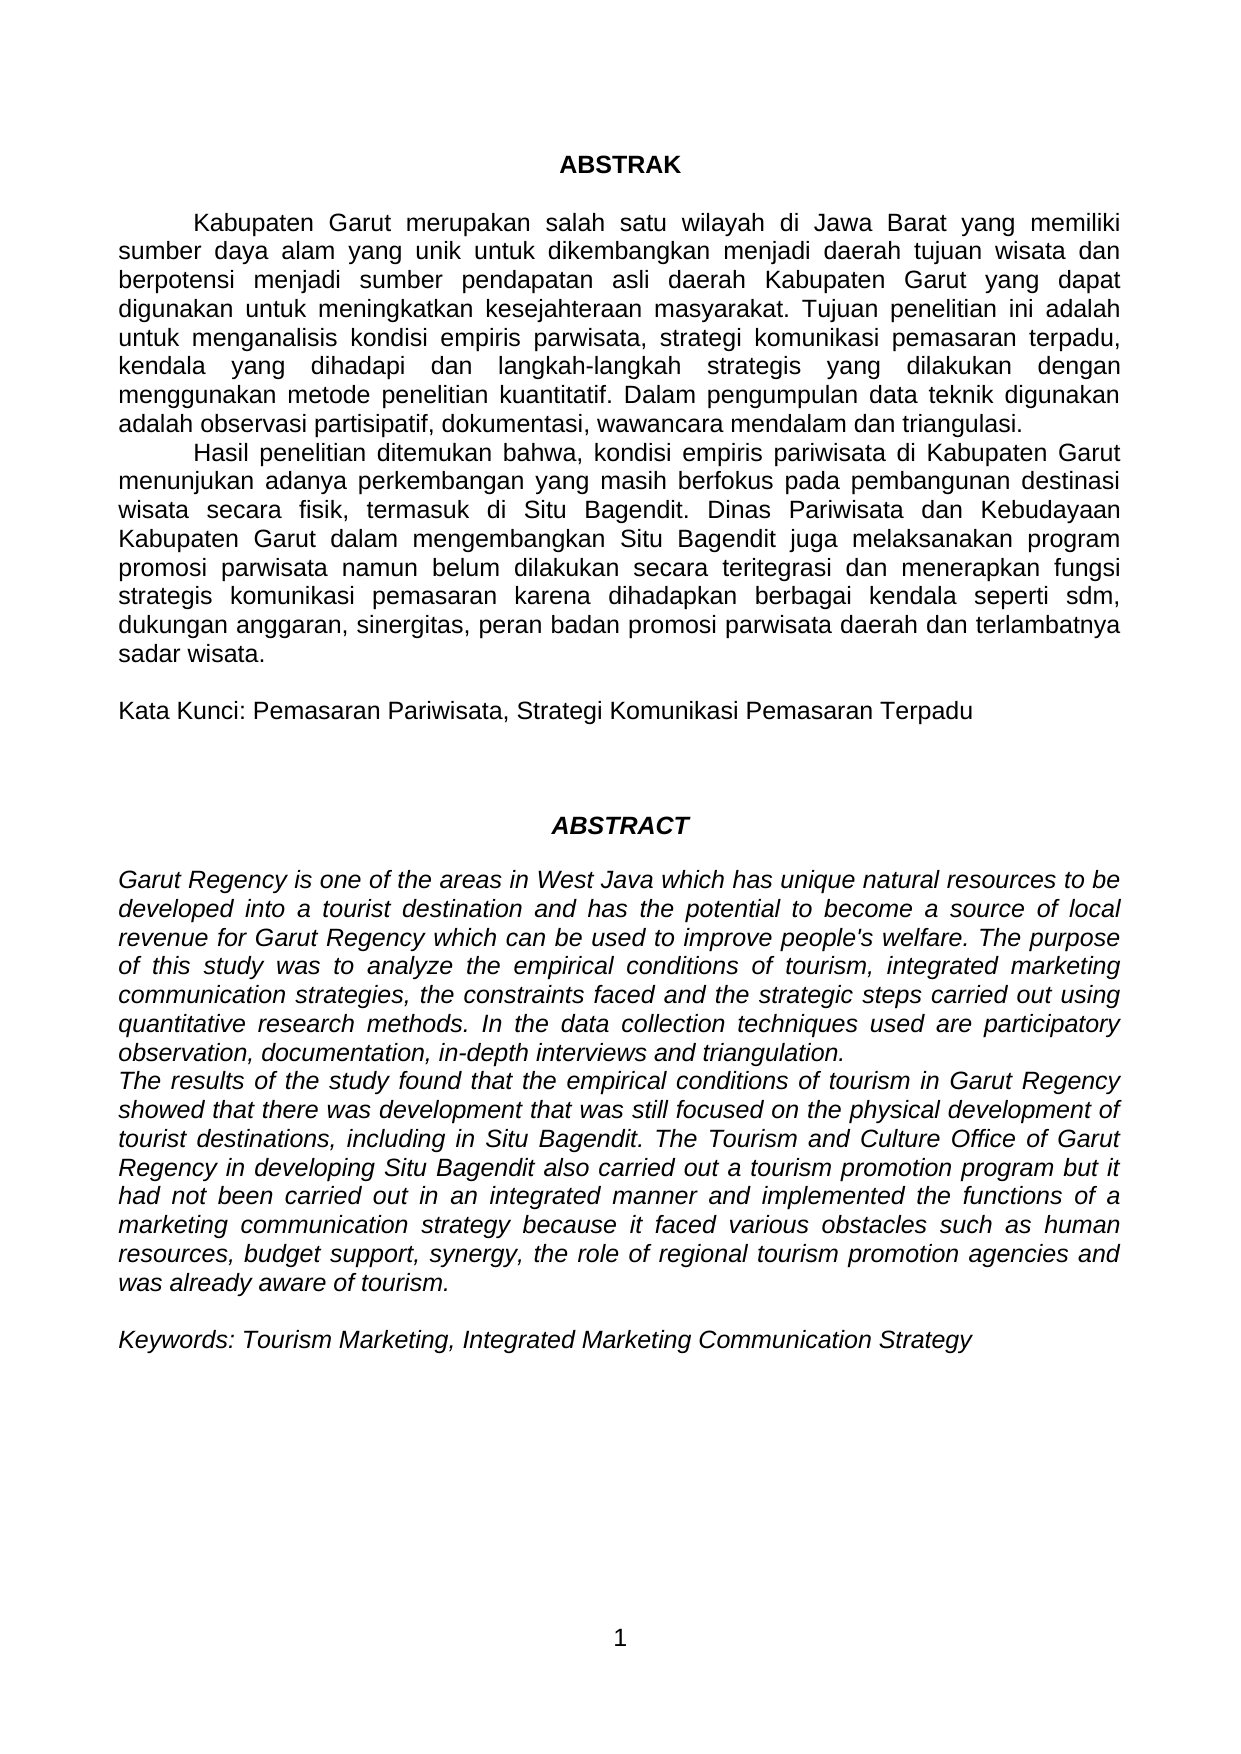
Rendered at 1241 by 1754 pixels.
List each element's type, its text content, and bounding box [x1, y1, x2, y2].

text The results of the study found that the empirical conditions of tourism in Garut Regency showed that there was development that was still focused on the physical development of tourist destinations, including in Situ Bagendit. The Tourism and Culture Office of Garut Regency in developing Situ Bagendit also carried out a tourism promotion program but it had not been carried out in an integrated manner and implemented the functions of a marketing communication strategy because it faced various obstacles such as human resources, budget support, synergy, the role of regional tourism promotion agencies and was already aware of tourism. [118, 1066, 1122, 1296]
text Garut Regency is one of the areas in West Java which has unique natural resources to be developed into a tourist destination and has the potential to become a source of local revenue for Garut Regency which can be used to improve people's welfare. The purpose of this study was to analyze the empirical conditions of tourism, integrated marketing communication strategies, the constraints faced and the strategic steps carried out using quantitative research methods. In the data collection techniques used are participatory observation, documentation, in-depth interviews and triangulation. [118, 865, 1122, 1066]
text Keywords: Tourism Marketing, Integrated Marketing Communication Strategy [118, 1325, 1122, 1354]
text Hasil penelitian ditemukan bahwa, kondisi empiris pariwisata di Kabupaten Garut menunjukan adanya perkembangan yang masih berfokus pada pembangunan destinasi wisata secara fisik, termasuk di Situ Bagendit. Dinas Pariwisata dan Kebudayaan Kabupaten Garut dalam mengembangkan Situ Bagendit juga melaksanakan program promosi parwisata namun belum dilakukan secara teritegrasi dan menerapkan fungsi strategis komunikasi pemasaran karena dihadapkan berbagai kendala seperti sdm, dukungan anggaran, sinergitas, peran badan promosi parwisata daerah dan terlambatnya sadar wisata. [118, 437, 1122, 667]
text Kabupaten Garut merupakan salah satu wilayah di Jawa Barat yang memiliki sumber daya alam yang unik untuk dikembangkan menjadi daerah tujuan wisata dan berpotensi menjadi sumber pendapatan asli daerah Kabupaten Garut yang dapat digunakan untuk meningkatkan kesejahteraan masyarakat. Tujuan penelitian ini adalah untuk menganalisis kondisi empiris parwisata, strategi komunikasi pemasaran terpadu, kendala yang dihadapi dan langkah-langkah strategis yang dilakukan dengan menggunakan metode penelitian kuantitatif. Dalam pengumpulan data teknik digunakan adalah observasi partisipatif, dokumentasi, wawancara mendalam dan triangulasi. [118, 207, 1122, 437]
text ABSTRAK [118, 150, 1122, 179]
text Kata Kunci: Pemasaran Pariwisata, Strategi Komunikasi Pemasaran Terpadu [118, 696, 1122, 725]
text ABSTRACT [118, 811, 1122, 840]
